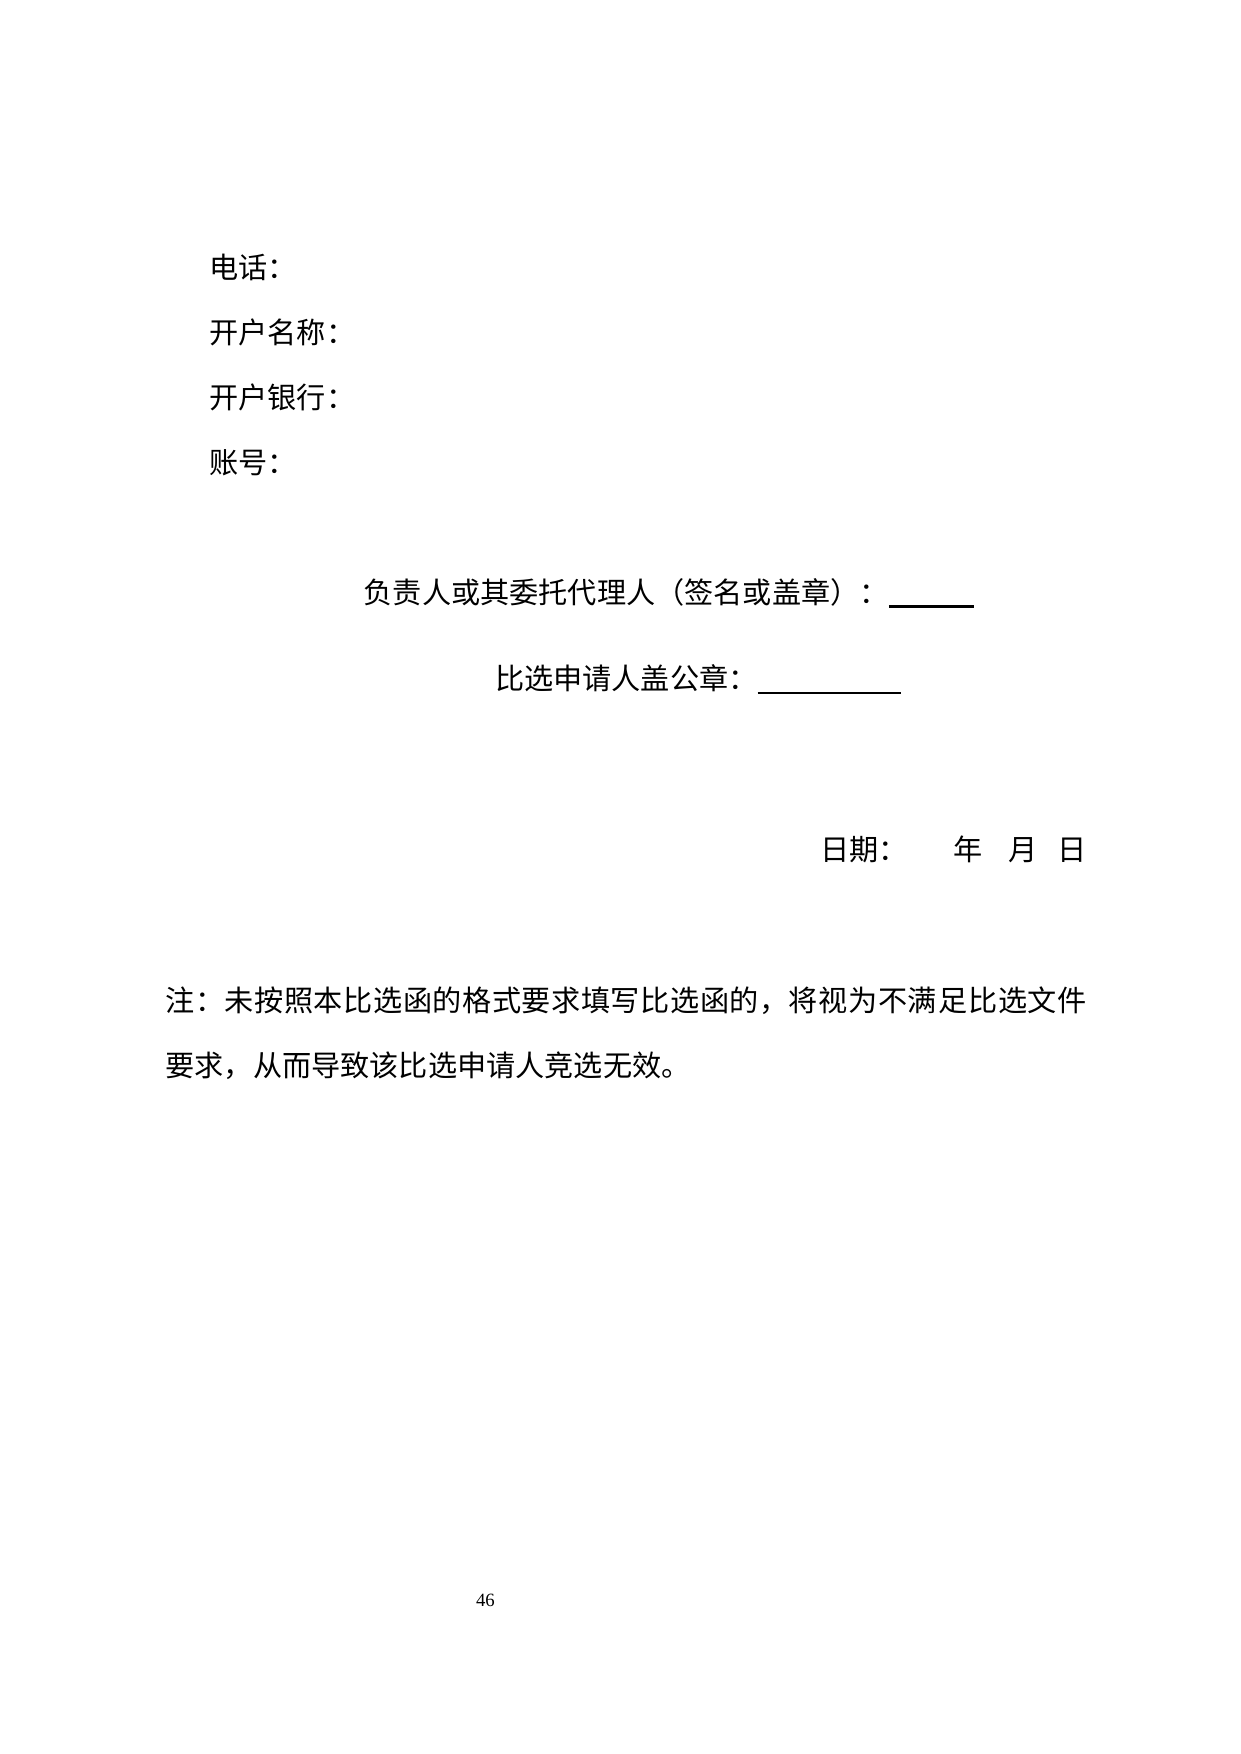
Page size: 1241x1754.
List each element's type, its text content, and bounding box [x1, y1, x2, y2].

text 注：未按照本比选函的格式要求填写比选函的，将视为不满足比选文件要求，从而导致该比选申请人竞选无效。 [165, 966, 1087, 1096]
text 日期： 年 月 日 [165, 815, 1087, 880]
text 负责人或其委托代理人（签名或盖章）： [165, 558, 1087, 623]
text 开户银行： [165, 363, 1087, 428]
text 账号： [165, 428, 1087, 493]
text 比选申请人盖公章： [165, 644, 1087, 709]
text 电话： [165, 233, 1087, 298]
text 开户名称： [165, 298, 1087, 363]
